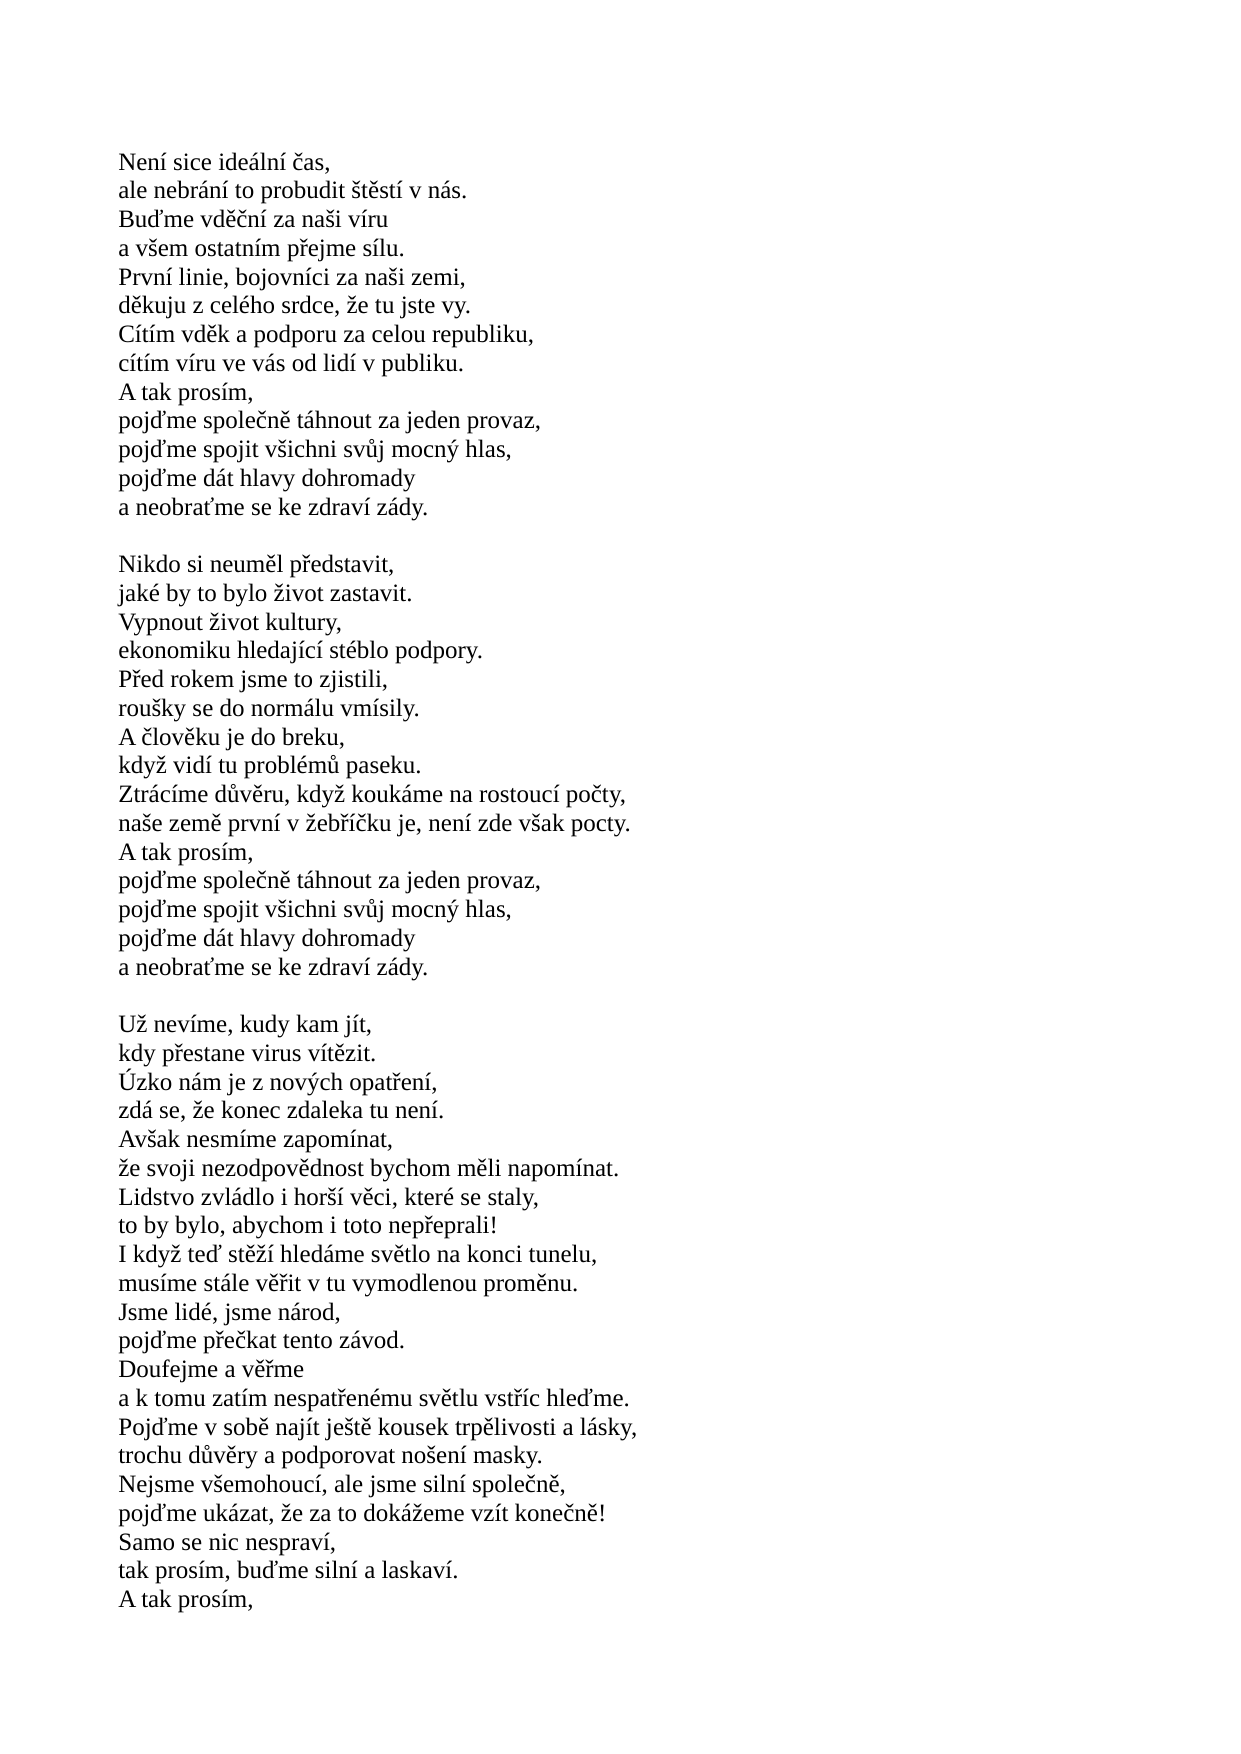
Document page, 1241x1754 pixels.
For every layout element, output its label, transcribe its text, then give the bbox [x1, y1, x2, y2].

text Nejsme všemohoucí, ale jsme silní společně, [118, 1469, 1122, 1498]
text kdy přestane virus vítězit. [118, 1038, 1122, 1067]
text pojďme společně táhnout za jeden provaz, [118, 866, 1122, 894]
text roušky se do normálu vmísily. [118, 693, 1122, 722]
text Lidstvo zvládlo i horší věci, které se staly, [118, 1182, 1122, 1211]
text a neobraťme se ke zdraví zády. [118, 492, 1122, 521]
text že svoji nezodpovědnost bychom měli napomínat. [118, 1153, 1122, 1182]
text První linie, bojovníci za naši zemi, [118, 262, 1122, 291]
text trochu důvěry a podporovat nošení masky. [118, 1441, 1122, 1469]
text Nikdo si neuměl představit, [118, 549, 1122, 578]
text Doufejme a věřme [118, 1354, 1122, 1383]
text Ztrácíme důvěru, když koukáme na rostoucí počty, [118, 779, 1122, 808]
text a neobraťme se ke zdraví zády. [118, 952, 1122, 981]
text Samo se nic nespraví, [118, 1527, 1122, 1556]
text Úzko nám je z nových opatření, [118, 1067, 1122, 1096]
text Před rokem jsme to zjistili, [118, 664, 1122, 693]
text ale nebrání to probudit štěstí v nás. [118, 176, 1122, 204]
text pojďme ukázat, že za to dokážeme vzít konečně! [118, 1498, 1122, 1527]
text A tak prosím, [118, 1584, 1122, 1613]
text ekonomiku hledající stéblo podpory. [118, 636, 1122, 664]
text musíme stále věřit v tu vymodlenou proměnu. [118, 1268, 1122, 1297]
text A tak prosím, [118, 377, 1122, 406]
text A člověku je do breku, [118, 722, 1122, 751]
text pojďme dát hlavy dohromady [118, 463, 1122, 492]
text pojďme dát hlavy dohromady [118, 923, 1122, 952]
text cítím víru ve vás od lidí v publiku. [118, 348, 1122, 377]
text pojďme přečkat tento závod. [118, 1326, 1122, 1354]
text Už nevíme, kudy kam jít, [118, 1009, 1122, 1038]
text pojďme spojit všichni svůj mocný hlas, [118, 434, 1122, 463]
text Není sice ideální čas, [118, 147, 1122, 176]
text a k tomu zatím nespatřenému světlu vstříc hleďme. [118, 1383, 1122, 1412]
text tak prosím, buďme silní a laskaví. [118, 1556, 1122, 1584]
text jaké by to bylo život zastavit. [118, 578, 1122, 607]
text to by bylo, abychom i toto nepřeprali! [118, 1211, 1122, 1239]
text Cítím vděk a podporu za celou republiku, [118, 319, 1122, 348]
text I když teď stěží hledáme světlo na konci tunelu, [118, 1239, 1122, 1268]
text pojďme spojit všichni svůj mocný hlas, [118, 894, 1122, 923]
text Avšak nesmíme zapomínat, [118, 1124, 1122, 1153]
text Buďme vděční za naši víru [118, 204, 1122, 233]
text děkuju z celého srdce, že tu jste vy. [118, 291, 1122, 319]
text a všem ostatním přejme sílu. [118, 233, 1122, 262]
text Pojďme v sobě najít ještě kousek trpělivosti a lásky, [118, 1412, 1122, 1441]
text zdá se, že konec zdaleka tu není. [118, 1096, 1122, 1124]
text naše země první v žebříčku je, není zde však pocty. [118, 808, 1122, 837]
text A tak prosím, [118, 837, 1122, 866]
text když vidí tu problémů paseku. [118, 751, 1122, 779]
text Jsme lidé, jsme národ, [118, 1297, 1122, 1326]
text Vypnout život kultury, [118, 607, 1122, 636]
text pojďme společně táhnout za jeden provaz, [118, 406, 1122, 434]
